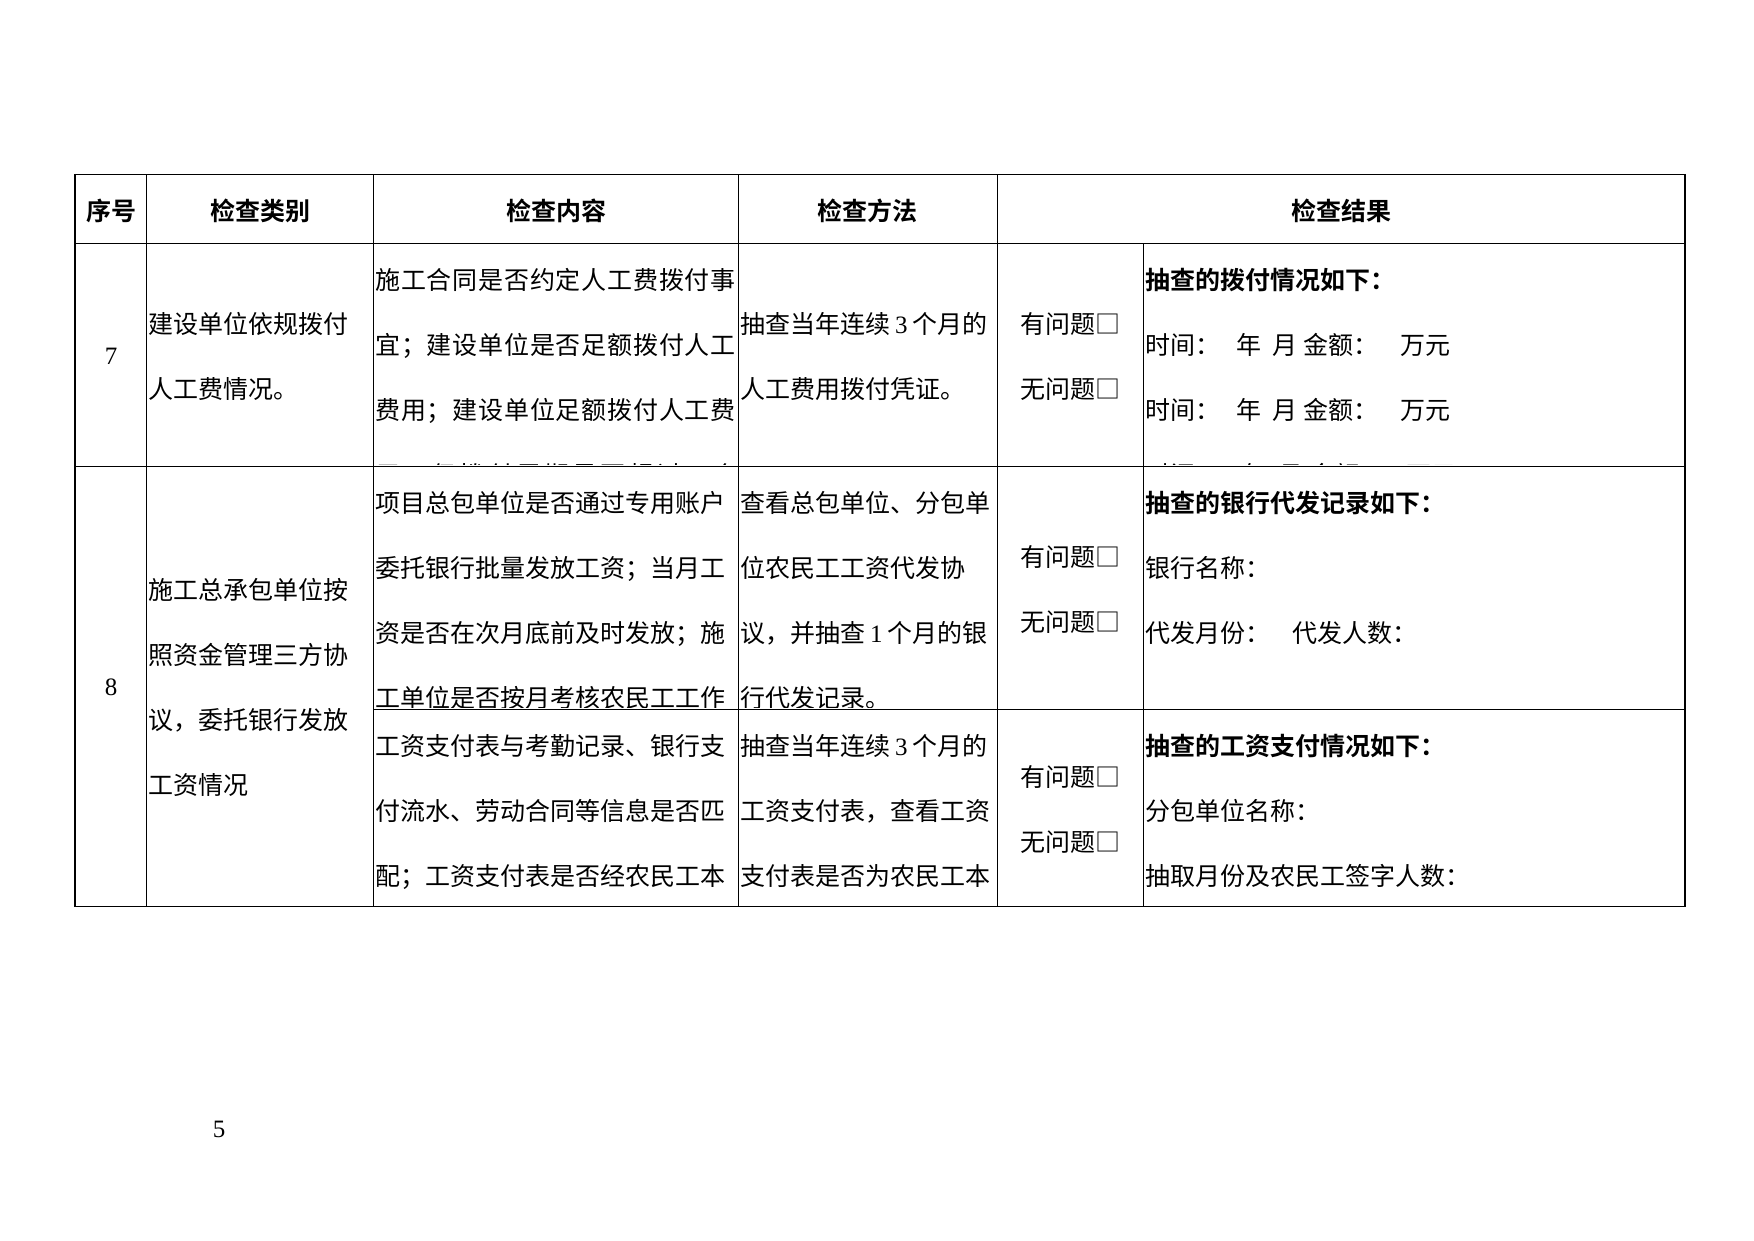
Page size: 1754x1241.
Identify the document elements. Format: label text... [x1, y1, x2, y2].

table_cell 有问题□ 无问题□ [998, 710, 1143, 906]
table_header 检查内容 [374, 175, 738, 243]
table_cell 工资支付表与考勤记录、银行支付流水、劳动合同等信息是否匹配；工资支付表是否经农民工本人签字确认。 [374, 710, 738, 906]
table_cell 有问题□ 无问题□ [998, 244, 1143, 466]
table_cell 8 [76, 467, 146, 906]
table_cell 查看总包单位、分包单位农民工工资代发协议，并抽查1个月的银行代发记录。 [739, 467, 997, 709]
table_cell 施工合同是否约定人工费拨付事宜；建设单位是否足额拨付人工费用；建设单位足额拨付人工费用，但拨付周期是否超过1个月。 [374, 244, 738, 466]
table_header 检查方法 [739, 175, 997, 243]
table_cell 7 [76, 244, 146, 466]
table_cell 抽查当年连续3个月的人工费用拨付凭证。 [739, 244, 997, 466]
table_header 序号 [76, 175, 146, 243]
table_cell 抽查的银行代发记录如下： 银行名称： 代发月份： 代发人数： 如有问题，具体情况如下： [1144, 467, 1684, 709]
table_header 检查类别 [147, 175, 373, 243]
table_cell 有问题□ 无问题□ [998, 467, 1143, 709]
table_cell 抽查的拨付情况如下： 时间： 年 月 金额： 万元 时间： 年 月 金额： 万元 时间： 年 月 金额： 万元 如有问题，具体情况如下： [1144, 244, 1684, 466]
table_header 检查结果 [998, 175, 1684, 243]
table_cell 抽查的工资支付情况如下： 分包单位名称： 抽取月份及农民工签字人数： [1144, 710, 1684, 906]
table_cell 建设单位依规拨付人工费情况。 [147, 244, 373, 466]
table_cell 项目总包单位是否通过专用账户委托银行批量发放工资；当月工资是否在次月底前及时发放；施工单位是否按月考核农民工工作量并编制工资支付表。 [374, 467, 738, 709]
table_cell 施工总承包单位按照资金管理三方协议，委托银行发放工资情况 [147, 467, 373, 906]
table_cell 抽查当年连续3个月的工资支付表，查看工资支付表是否为农民工本人签字确认。 [739, 710, 997, 906]
